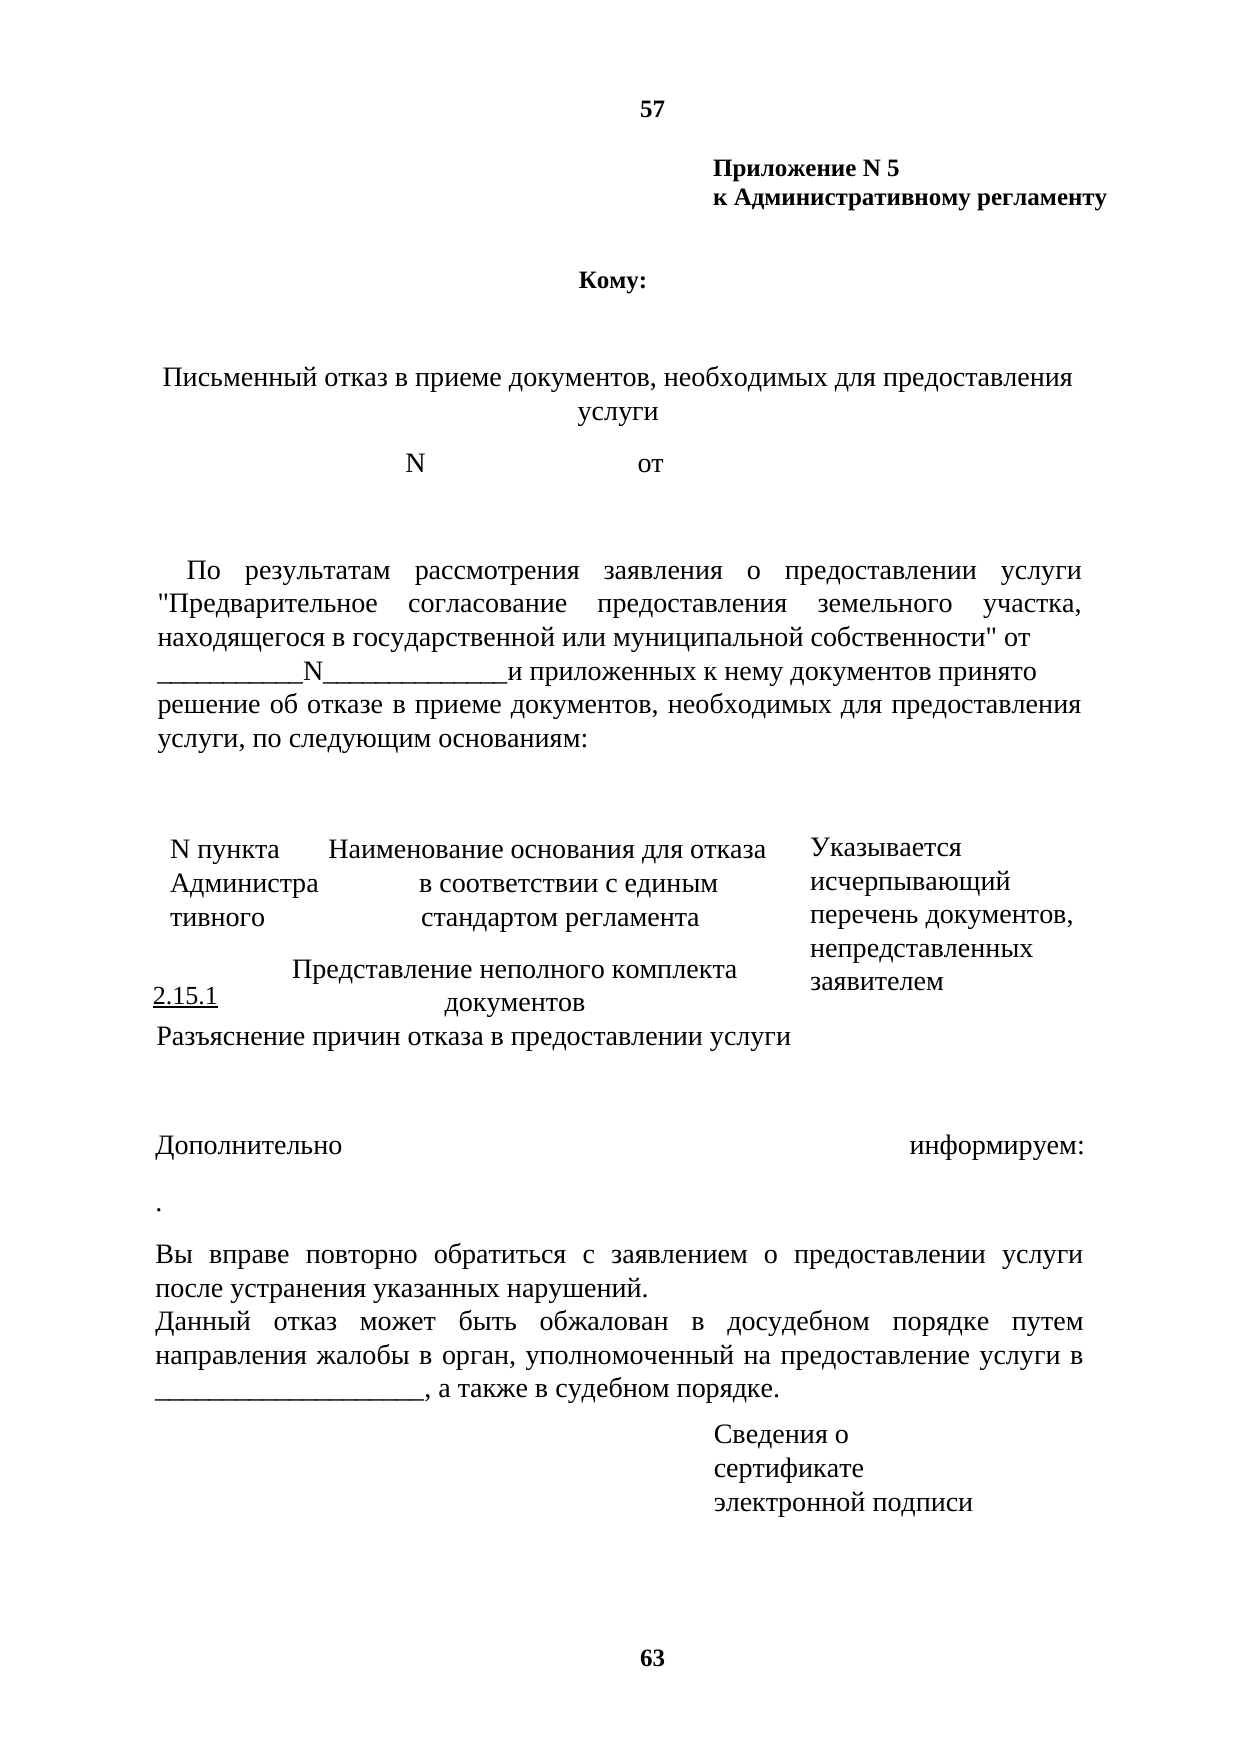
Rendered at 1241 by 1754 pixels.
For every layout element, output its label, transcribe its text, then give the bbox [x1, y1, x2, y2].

text N и приложенных к нему документов принято [157, 653, 1085, 687]
text Разъяснение причин отказа в предоставлении услуги [155, 1019, 792, 1052]
text По результатам рассмотрения заявления о предоставлении услуги "Предварительное согласование предоставления земельного участка, находящегося в государственной или муниципальной собственности" от [157, 552, 1083, 653]
text Данный отказ может быть обжалован в досудебном порядке путем направления жалобы в орган, уполномоченный на предоставление услуги в , а также в судебном порядке. [155, 1304, 1085, 1404]
text Вы вправе повторно обратиться с заявлением о предоставлении услуги после устранения указанных нарушений. [155, 1236, 1085, 1304]
text N от [405, 450, 1085, 478]
text Представление неполного комплекта документов [155, 952, 786, 1019]
text Сведения о сертификате электронной подписи [713, 1417, 997, 1518]
text N пункта Наименование основания для отказа [170, 832, 794, 866]
text решение об отказе в приеме документов, необходимых для предоставления услуги, по следующим основаниям: [157, 687, 1083, 754]
text Письменный отказ в приеме документов, необходимых для предоставления услуги [155, 360, 1081, 427]
text Дополнительно информируем: . [155, 1132, 1085, 1217]
text тивного стандартом регламента [170, 899, 794, 933]
text Указывается исчерпывающий перечень документов, непредставленных заявителем [810, 830, 1083, 997]
text Администра в соответствии с единым [170, 866, 794, 899]
